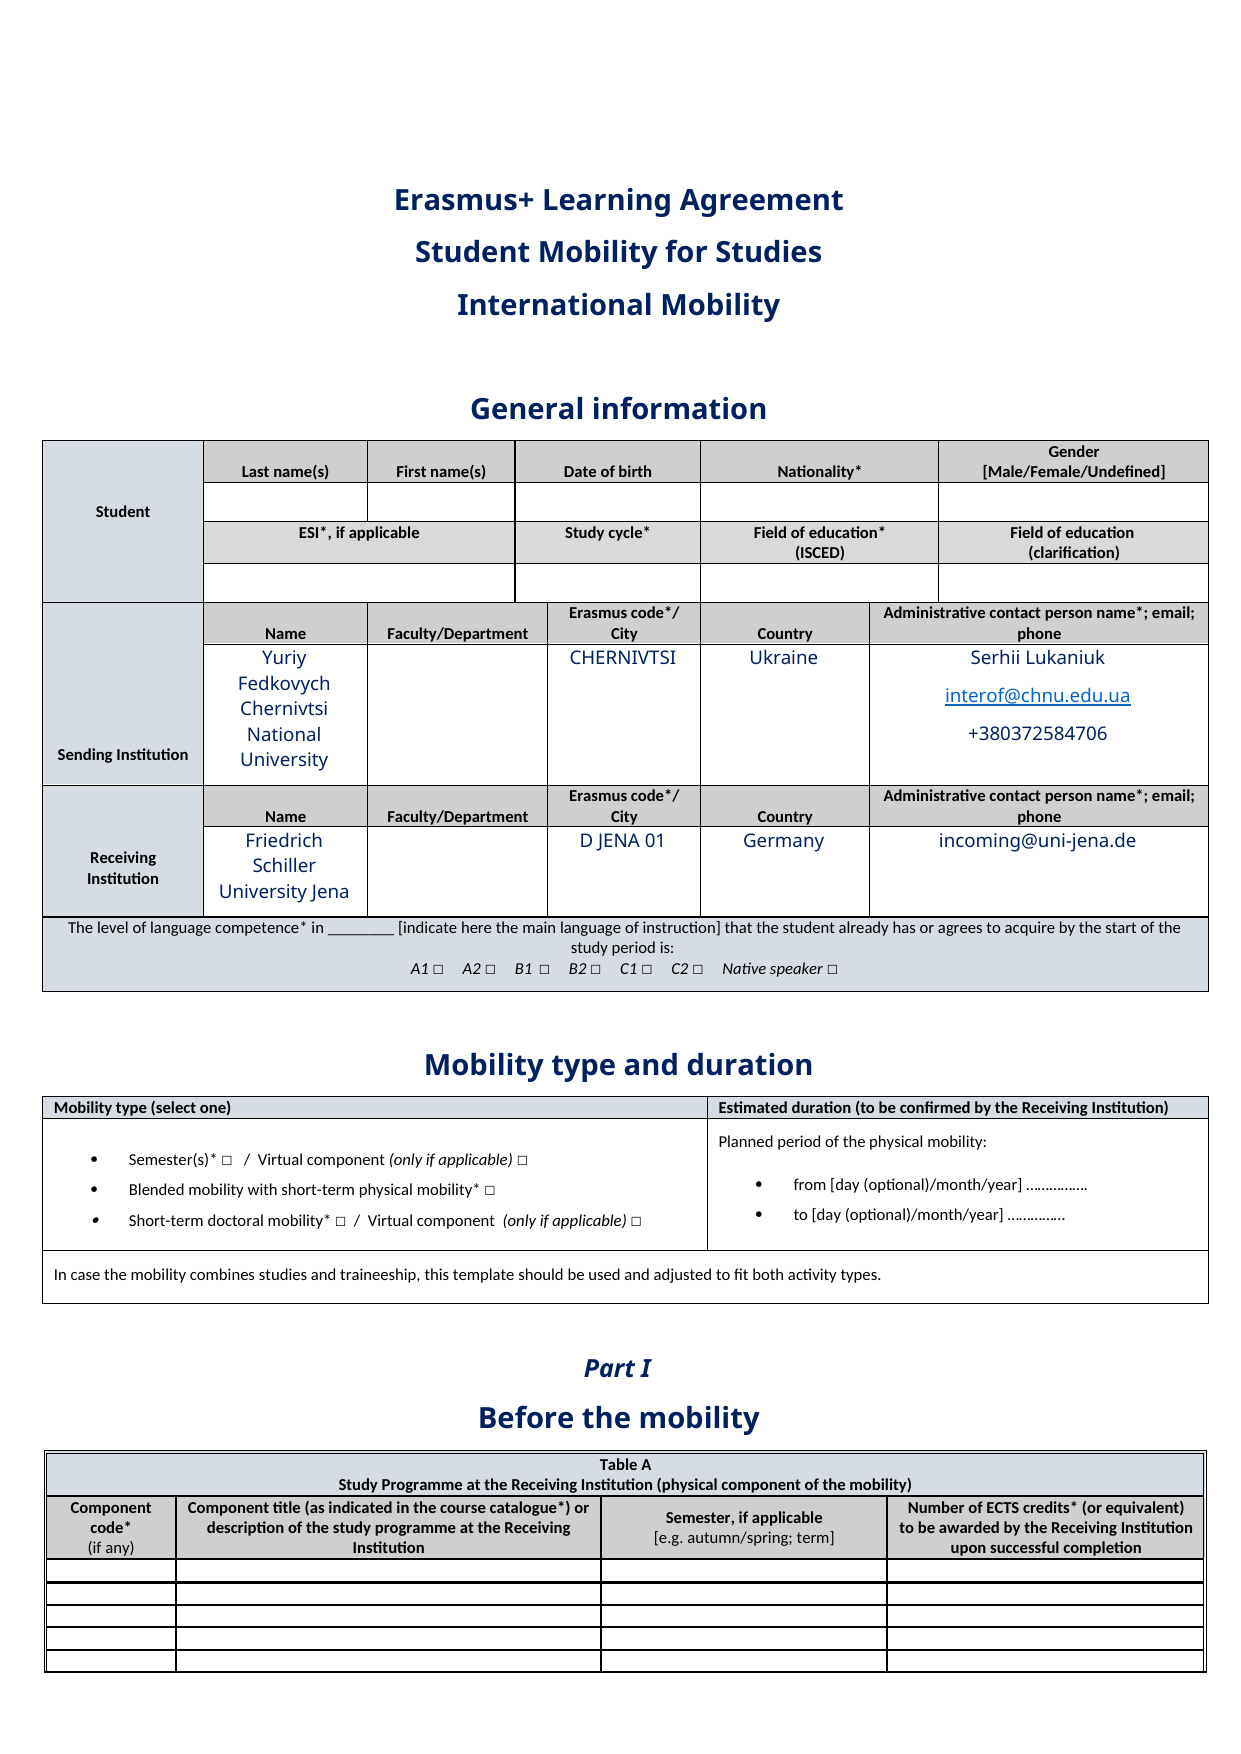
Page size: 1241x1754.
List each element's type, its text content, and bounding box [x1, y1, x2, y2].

table_cell Sending Institution [43, 603, 203, 784]
table_cell Component code* (if any) [47, 1497, 175, 1558]
text International Mobility [75, 284, 1162, 323]
table_cell [888, 1651, 1203, 1671]
table_cell Germany [701, 827, 869, 916]
table_cell The level of language competence* in ________ [indicate here the main language of instruction] that the student already has or agrees to acquire by the start of the study period is: A1 A2 B1 B2 C1 C2 Native speaker [43, 918, 1208, 991]
table_cell [177, 1560, 600, 1581]
table_cell [47, 1628, 175, 1648]
table_cell [204, 483, 367, 521]
table_cell [177, 1628, 600, 1648]
table_cell [516, 483, 700, 521]
table_cell Semester(s)* / Virtual component (only if applicable) Blended mobility with short-term physical mobility* Short-term doctoral mobility* / Virtual component (only if applicable) [43, 1119, 707, 1250]
table_cell [602, 1628, 886, 1648]
table_cell CHERNIVTSI [548, 645, 700, 784]
table_cell Friedrich Schiller University Jena [204, 827, 367, 916]
text Before the mobility [75, 1397, 1162, 1437]
table_cell [602, 1560, 886, 1581]
table_cell [177, 1584, 600, 1604]
table_header Date of birth [516, 441, 700, 482]
table_cell [177, 1606, 600, 1626]
table_cell Number of ECTS credits* (or equivalent) to be awarded by the Receiving Institution upon successful completion [888, 1497, 1203, 1558]
table_cell Component title (as indicated in the course catalogue*) or description of the study programme at the Receiving Institution [177, 1497, 600, 1558]
table_header First name(s) [368, 441, 514, 482]
table_cell Country [701, 603, 869, 643]
table_cell Serhii Lukaniuk interof@chnu.edu.ua +380372584706 [870, 645, 1208, 784]
table_cell Yuriy Fedkovych Chernivtsi National University [204, 645, 367, 784]
table_cell [939, 564, 1208, 602]
table_cell Administrative contact person name*; email; phone [870, 786, 1208, 826]
table_cell [888, 1628, 1203, 1648]
table_cell Field of education (clarification) [939, 522, 1208, 563]
table_cell In case the mobility combines studies and traineeship, this template should be used and adjusted to fit both activity types. [43, 1251, 1208, 1303]
table_cell D JENA 01 [548, 827, 700, 916]
table_cell [602, 1584, 886, 1604]
table_cell Planned period of the physical mobility: from [day (optional)/month/year] ……………. to [day (optional)/month/year] …………… [708, 1119, 1208, 1250]
table_cell Erasmus code*/ City [548, 786, 700, 826]
table_cell [602, 1651, 886, 1671]
table_cell [701, 564, 938, 602]
table_header Nationality* [701, 441, 938, 482]
table_cell Administrative contact person name*; email; phone [870, 603, 1208, 643]
text Part I [75, 1351, 1162, 1385]
table_cell ESI*, if applicable [204, 522, 514, 563]
table_cell Field of education* (ISCED) [701, 522, 938, 563]
table_cell Faculty/Department [368, 786, 547, 826]
table_cell [368, 827, 547, 916]
text Mobility type and duration [75, 1044, 1162, 1084]
table_cell [888, 1560, 1203, 1581]
table_header Gender [Male/Female/Undefined] [939, 441, 1208, 482]
table_cell incoming@uni-jena.de [870, 827, 1208, 916]
text Student Mobility for Studies [75, 232, 1162, 271]
table_cell Country [701, 786, 869, 826]
table_cell [47, 1606, 175, 1626]
text Erasmus+ Learning Agreement [75, 179, 1162, 219]
table_cell [368, 483, 514, 521]
table_cell Receiving Institution [43, 786, 203, 916]
table_header Table A Study Programme at the Receiving Institution (physical component of the mobility) [47, 1454, 1203, 1495]
table_cell [602, 1606, 886, 1626]
table_cell [204, 564, 514, 602]
table_cell Faculty/Department [368, 603, 547, 643]
table_header Student [43, 441, 203, 602]
table_cell Semester, if applicable [e.g. autumn/spring; term] [602, 1497, 886, 1558]
table_cell [47, 1584, 175, 1604]
table_cell [177, 1651, 600, 1671]
table_cell [47, 1560, 175, 1581]
table_cell [701, 483, 938, 521]
text General information [75, 388, 1162, 428]
table_cell Name [204, 786, 367, 826]
table_header Last name(s) [204, 441, 367, 482]
table_cell Erasmus code*/ City [548, 603, 700, 643]
table_cell Study cycle* [516, 522, 700, 563]
table_cell Name [204, 603, 367, 643]
table_cell [939, 483, 1208, 521]
table_header Estimated duration (to be confirmed by the Receiving Institution) [708, 1097, 1208, 1118]
table_cell [47, 1651, 175, 1671]
table_cell [368, 645, 547, 784]
table_header Mobility type (select one) [43, 1097, 707, 1118]
table_cell [888, 1584, 1203, 1604]
table_cell Ukraine [701, 645, 869, 784]
table_cell [888, 1606, 1203, 1626]
table_cell [516, 564, 700, 602]
